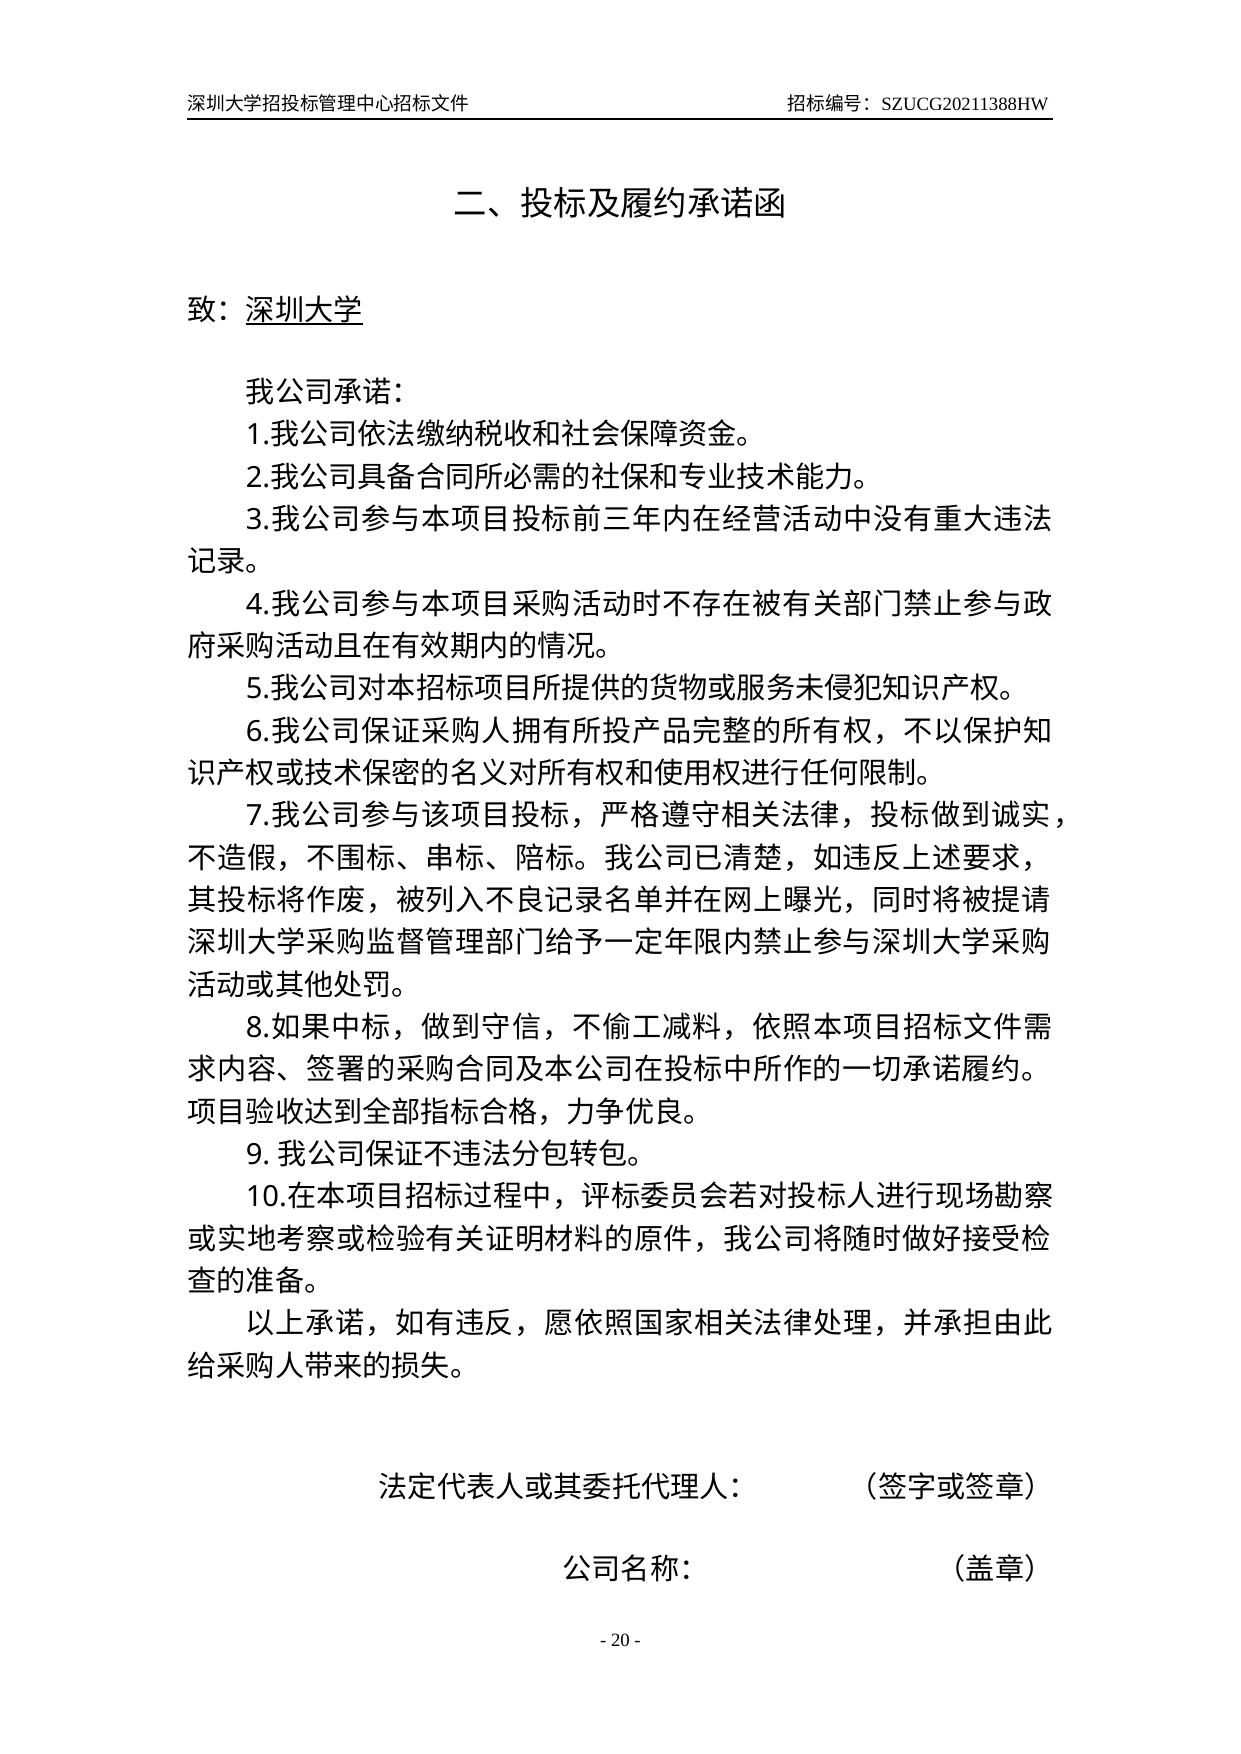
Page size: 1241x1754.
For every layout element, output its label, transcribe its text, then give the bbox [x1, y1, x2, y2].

text 9. 我公司保证不违法分包转包。 [187, 1131, 1053, 1173]
text 以上承诺，如有违反，愿依照国家相关法律处理，并承担由此给采购人带来的损失。 [187, 1300, 1053, 1384]
text 公司名称： （盖章） [187, 1546, 1053, 1588]
text 6.我公司保证采购人拥有所投产品完整的所有权，不以保护知识产权或技术保密的名义对所有权和使用权进行任何限制。 [187, 707, 1053, 792]
text 5.我公司对本招标项目所提供的货物或服务未侵犯知识产权。 [187, 665, 1053, 707]
text 8.如果中标，做到守信，不偷工减料，依照本项目招标文件需求内容、签署的采购合同及本公司在投标中所作的一切承诺履约。项目验收达到全部指标合格，力争优良。 [187, 1003, 1053, 1131]
text 4.我公司参与本项目采购活动时不存在被有关部门禁止参与政府采购活动且在有效期内的情况。 [187, 580, 1053, 665]
text 7.我公司参与该项目投标，严格遵守相关法律，投标做到诚实，不造假，不围标、串标、陪标。我公司已清楚，如违反上述要求，其投标将作废，被列入不良记录名单并在网上曝光，同时将被提请深圳大学采购监督管理部门给予一定年限内禁止参与深圳大学采购活动或其他处罚。 [187, 792, 1053, 1003]
text 3.我公司参与本项目投标前三年内在经营活动中没有重大违法记录。 [187, 496, 1053, 580]
text 法定代表人或其委托代理人： （签字或签章） [187, 1464, 1053, 1506]
subtitle 二、投标及履约承诺函 [187, 177, 1053, 225]
text 我公司承诺： [187, 368, 1138, 411]
text 2.我公司具备合同所必需的社保和专业技术能力。 [187, 453, 1053, 496]
text 1.我公司依法缴纳税收和社会保障资金。 [187, 411, 1053, 453]
text 致：深圳大学 [187, 286, 1053, 329]
text 10.在本项目招标过程中，评标委员会若对投标人进行现场勘察或实地考察或检验有关证明材料的原件，我公司将随时做好接受检查的准备。 [187, 1173, 1053, 1300]
